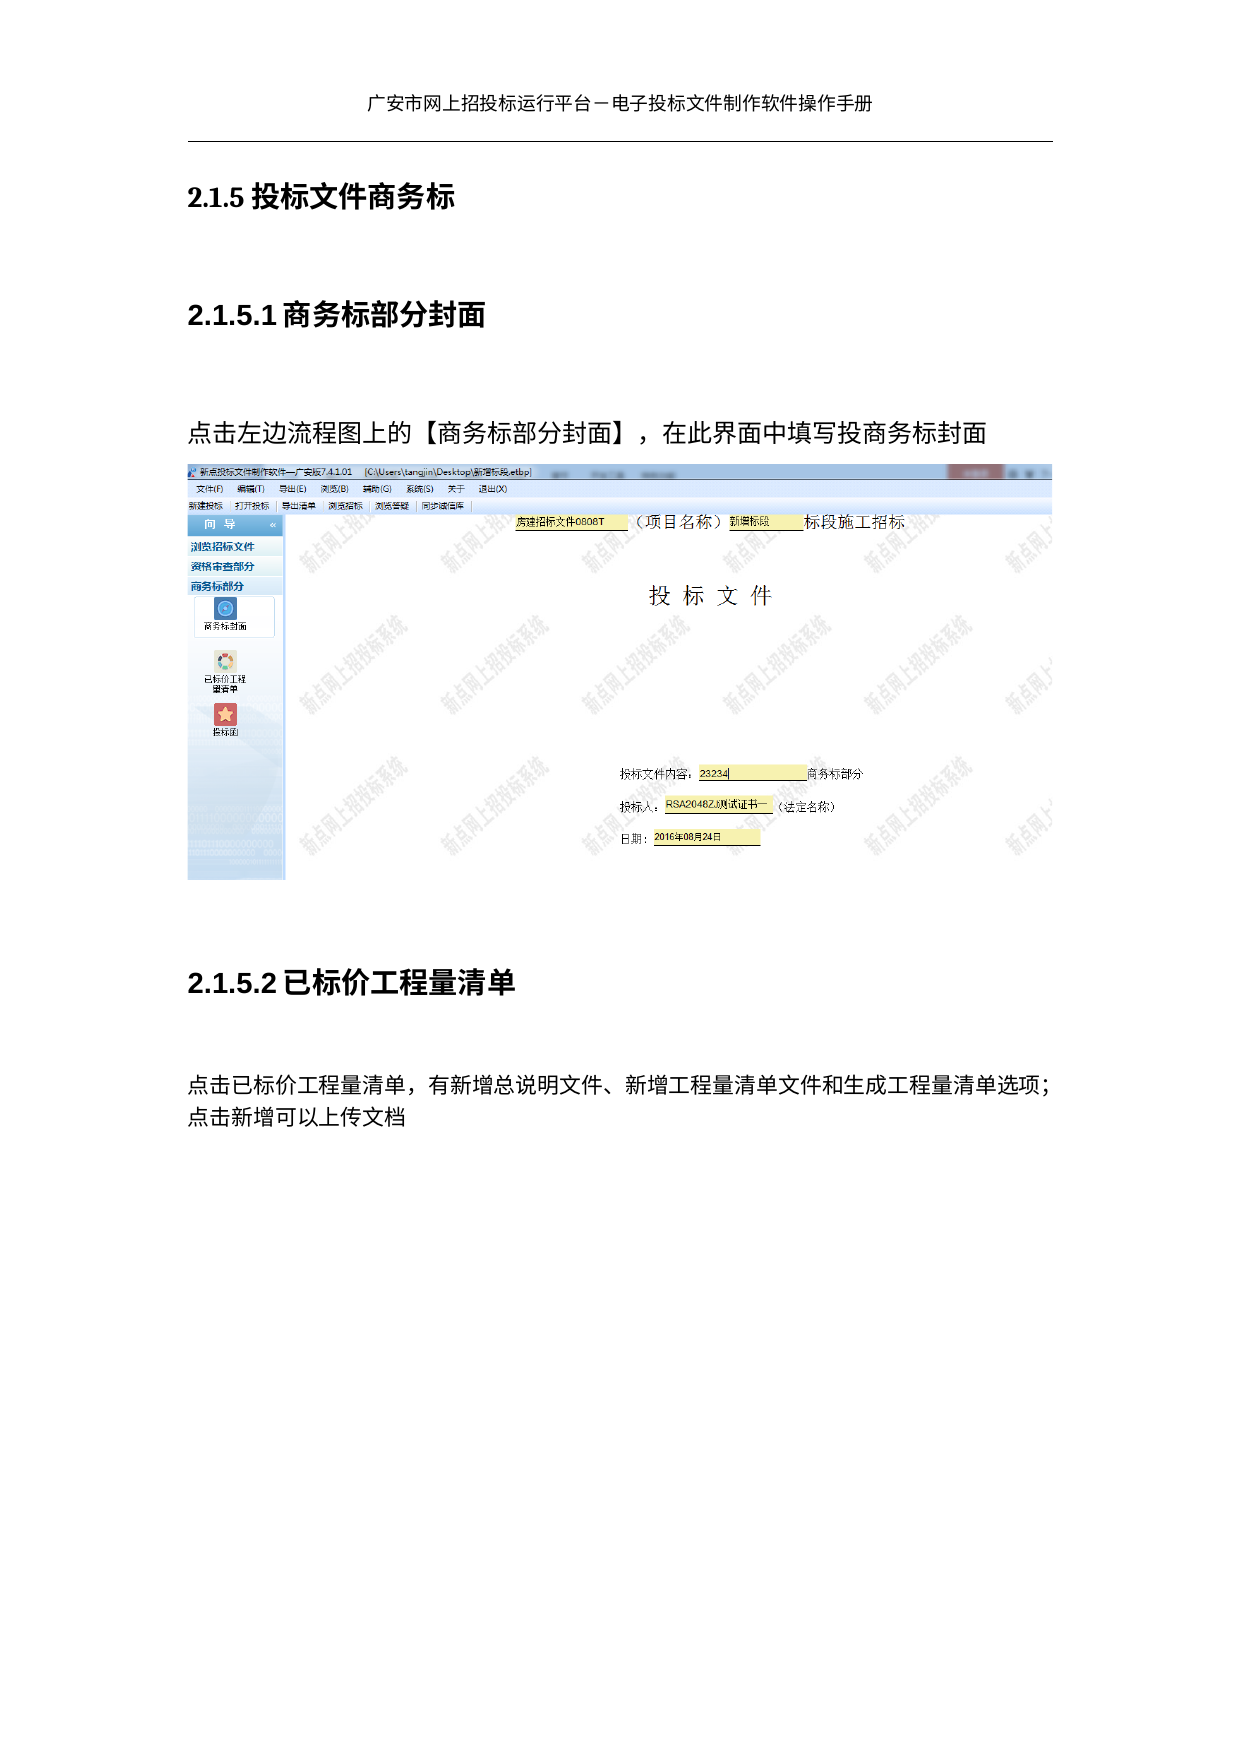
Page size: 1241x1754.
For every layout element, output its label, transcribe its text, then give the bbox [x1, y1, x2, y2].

picture [187, 464, 1053, 880]
subtitle 2.1.5.1商务标部分封面 [187, 280, 1053, 345]
text 点击已标价工程量清单，有新增总说明文件、新增工程量清单文件和生成工程量清单选项； [187, 1067, 1053, 1100]
subtitle 2.1.5.2已标价工程量清单 [187, 948, 1053, 1013]
text 点击左边流程图上的【商务标部分封面】，在此界面中填写投商务标封面 [187, 399, 1053, 464]
text 点击新增可以上传文档 [187, 1100, 1053, 1132]
subtitle 2.1.5 投标文件商务标 [187, 162, 1053, 227]
